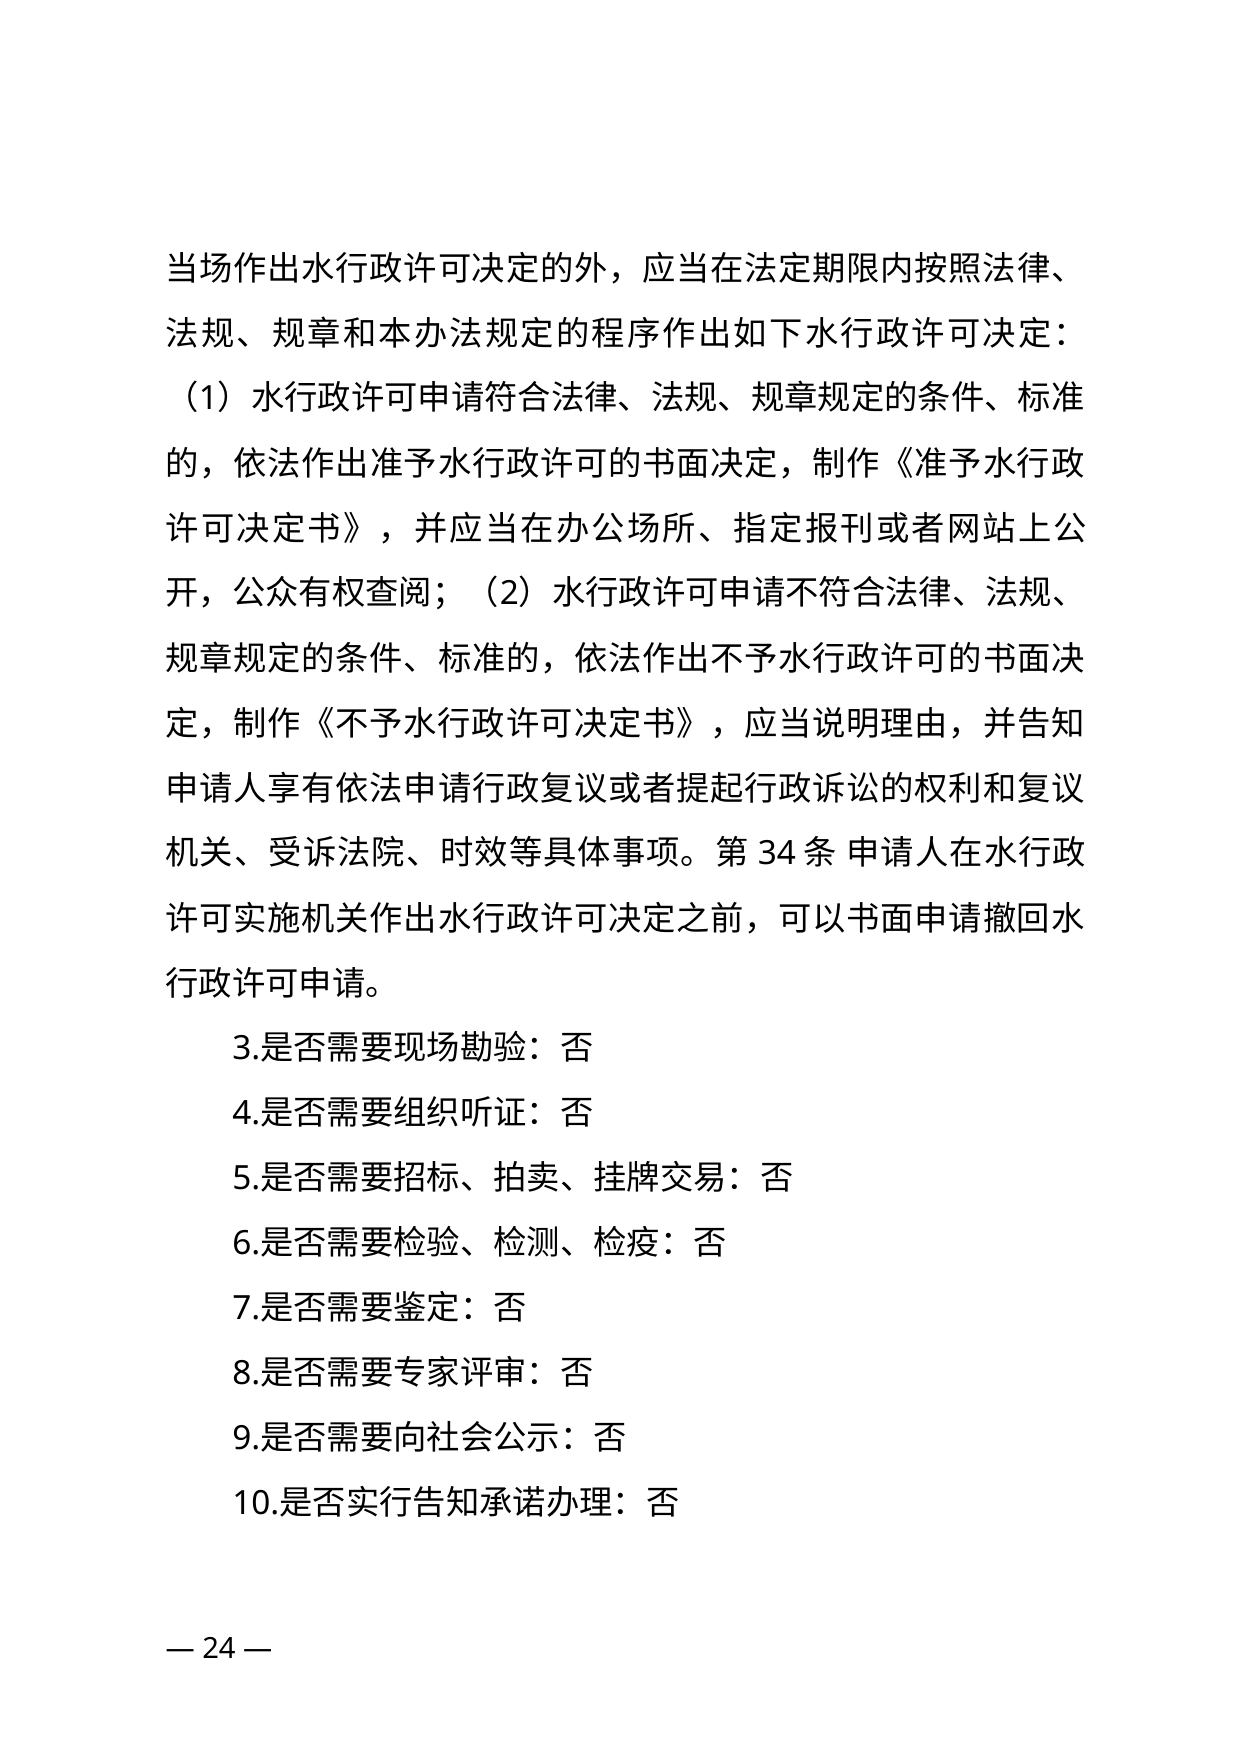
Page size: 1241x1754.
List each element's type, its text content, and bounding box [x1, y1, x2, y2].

text 3.是否需要现场勘验：否 [165, 1013, 1087, 1078]
text 6.是否需要检验、检测、检疫：否 [165, 1208, 1087, 1273]
text 9.是否需要向社会公示：否 [165, 1403, 1087, 1468]
text 5.是否需要招标、拍卖、挂牌交易：否 [165, 1143, 1087, 1208]
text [165, 233, 1087, 1013]
text 4.是否需要组织听证：否 [165, 1078, 1087, 1143]
text 8.是否需要专家评审：否 [165, 1338, 1087, 1403]
text 7.是否需要鉴定：否 [165, 1273, 1087, 1338]
text 10.是否实行告知承诺办理：否 [165, 1468, 1087, 1533]
